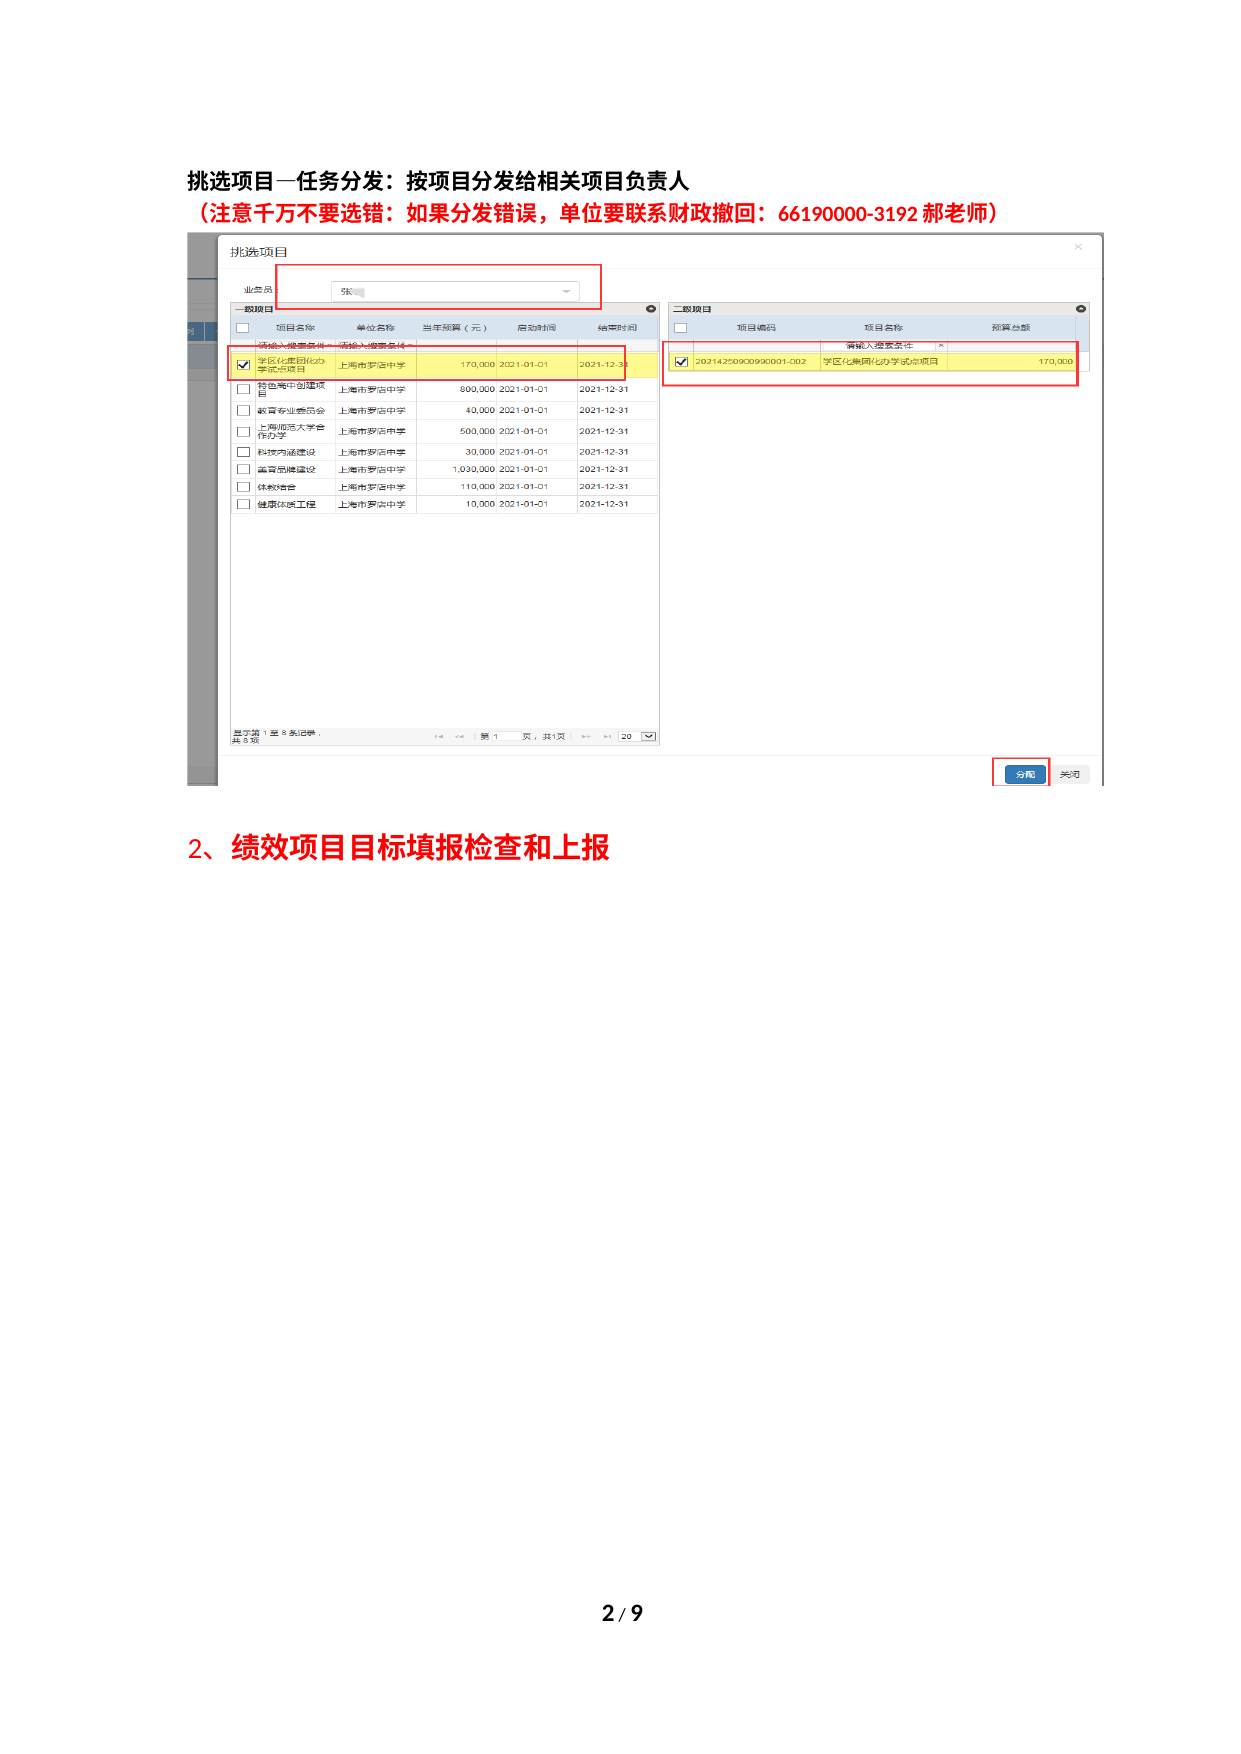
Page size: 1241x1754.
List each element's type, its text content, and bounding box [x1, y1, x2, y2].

text （注意千万不要选错：如果分发错误，单位要联系财政撤回：66190000-3192 郝老师） [187, 196, 1053, 228]
picture [187, 228, 1104, 786]
text 2、绩效项目目标填报检查和上报 [187, 813, 1053, 878]
text 挑选项目—任务分发：按项目分发给相关项目负责人 [187, 163, 1053, 196]
